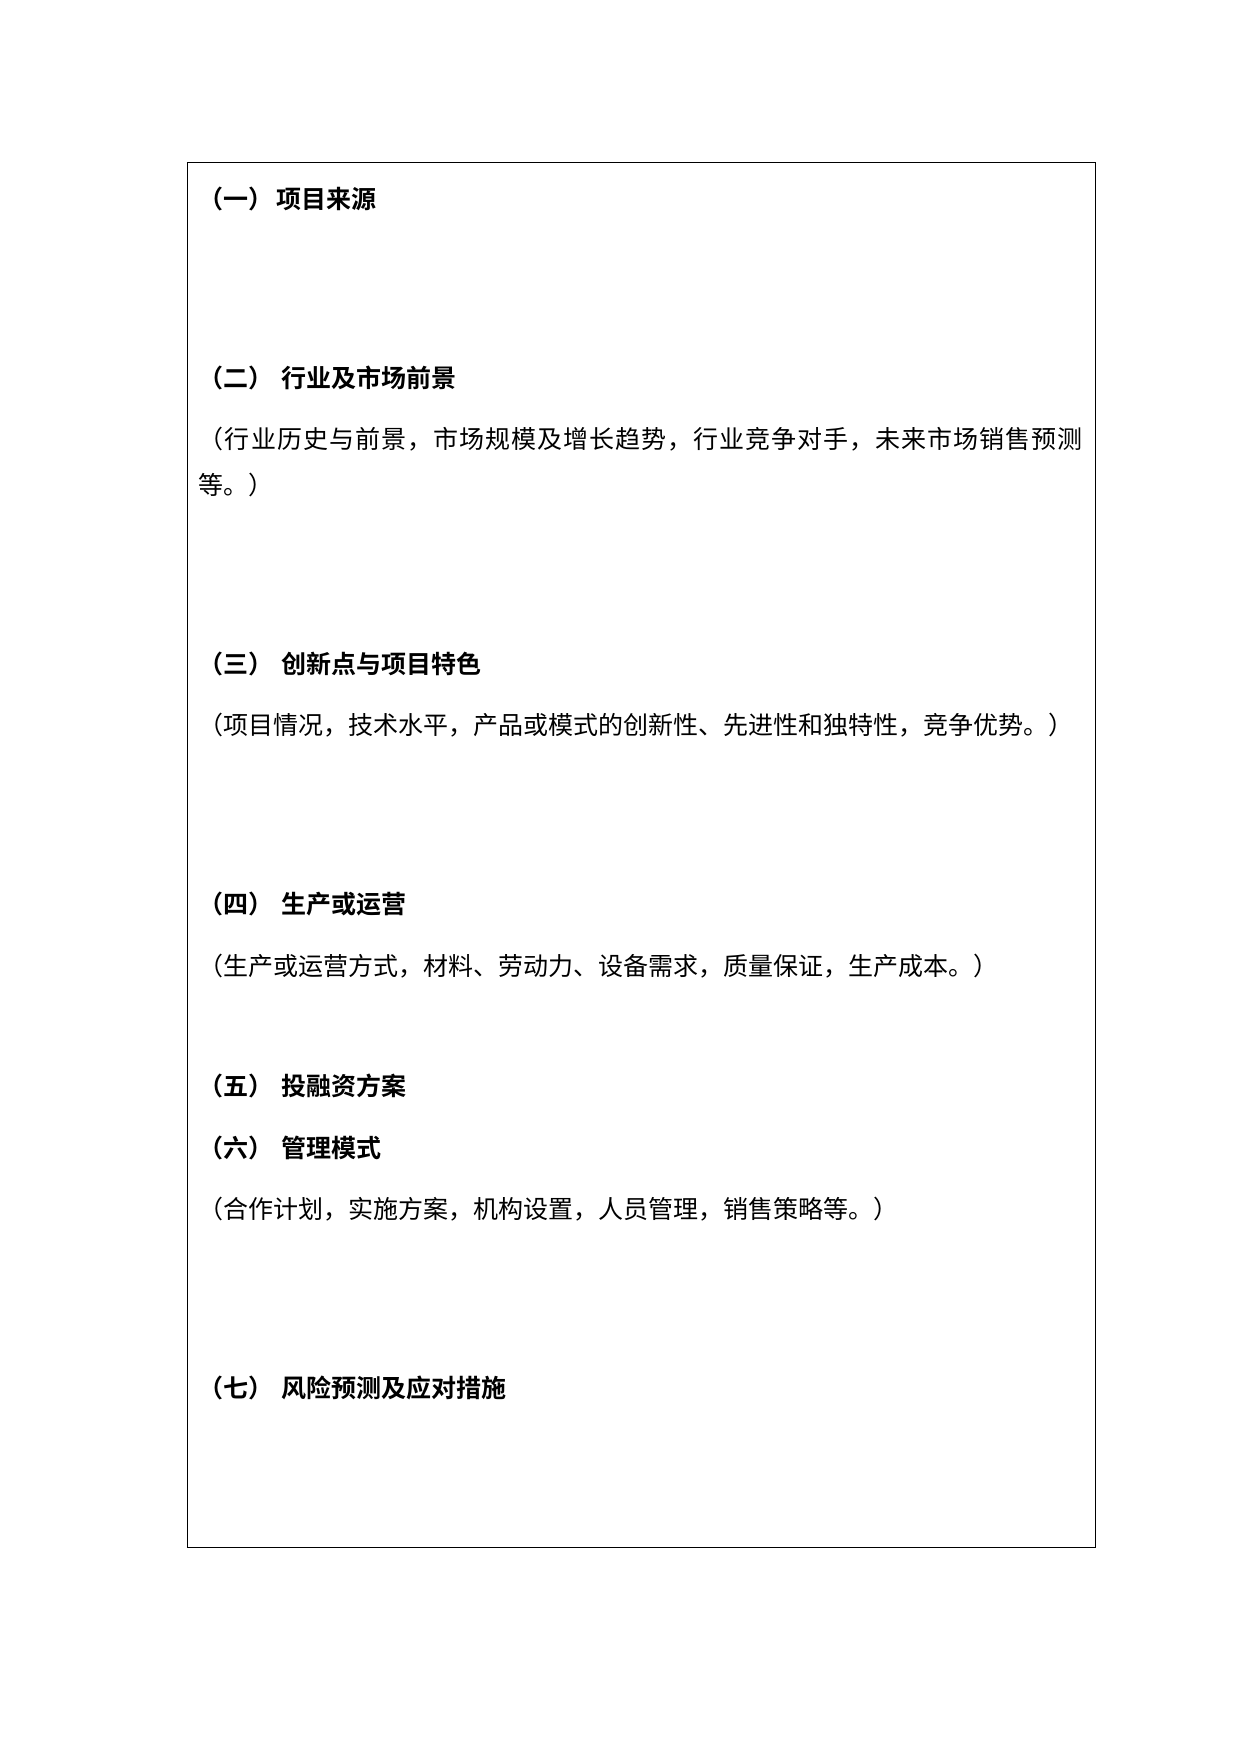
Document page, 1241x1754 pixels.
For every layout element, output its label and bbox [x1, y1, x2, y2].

table_header [188, 163, 1095, 1547]
